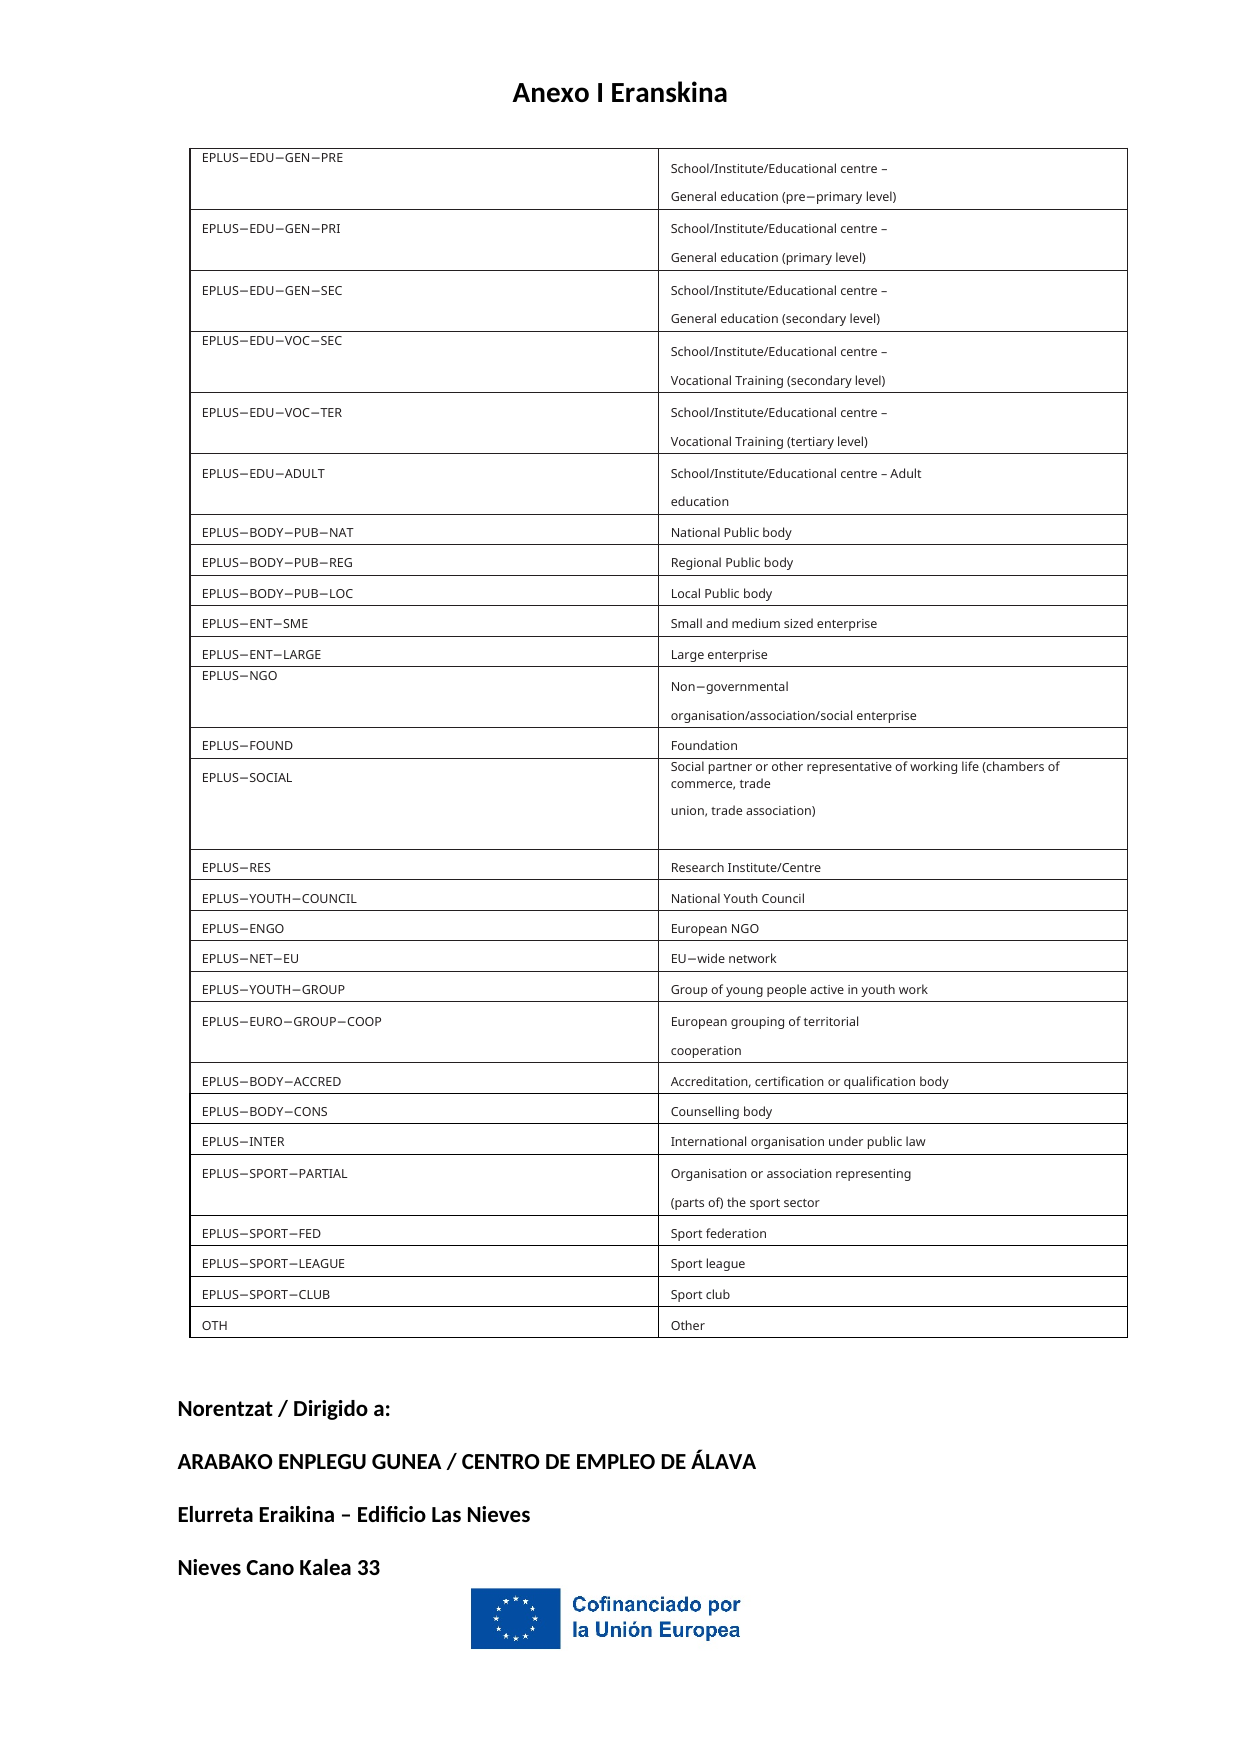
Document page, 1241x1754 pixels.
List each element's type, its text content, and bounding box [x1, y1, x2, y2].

table_cell School/Institute/Educational centre – Adult education [659, 454, 1127, 514]
table_cell EPLUS−SPORT−FED [191, 1216, 658, 1245]
table_cell EPLUS−EDU−ADULT [191, 454, 658, 514]
table_cell EPLUS−BODY−PUB−REG [191, 545, 658, 574]
table_cell School/Institute/Educational centre – General education (pre−primary level) [659, 149, 1127, 209]
table_cell EPLUS−FOUND [191, 728, 658, 757]
table_cell European NGO [659, 911, 1127, 940]
table_cell EPLUS−EDU−GEN−SEC [191, 271, 658, 331]
text Norentzat / Dirigido a: [177, 1394, 1063, 1422]
table_cell EPLUS−ENGO [191, 911, 658, 940]
table_cell EPLUS−SPORT−PARTIAL [191, 1155, 658, 1215]
table_cell Group of young people active in youth work [659, 972, 1127, 1001]
table_cell Counselling body [659, 1094, 1127, 1123]
table_cell EPLUS−ENT−LARGE [191, 637, 658, 666]
table_cell OTH [191, 1307, 658, 1337]
table_cell Regional Public body [659, 545, 1127, 574]
table_cell International organisation under public law [659, 1124, 1127, 1154]
table_cell EPLUS−NGO [191, 667, 658, 727]
picture [460, 1585, 781, 1653]
table_cell EPLUS−EDU−GEN−PRE [191, 149, 658, 209]
table_cell Local Public body [659, 576, 1127, 605]
table_cell EPLUS−NET−EU [191, 941, 658, 971]
table_cell Non−governmental organisation/association/social enterprise [659, 667, 1127, 727]
table_cell School/Institute/Educational centre – Vocational Training (tertiary level) [659, 393, 1127, 453]
text ARABAKO ENPLEGU GUNEA / CENTRO DE EMPLEO DE ÁLAVA [177, 1447, 1063, 1475]
table_cell School/Institute/Educational centre – General education (primary level) [659, 210, 1127, 270]
table_cell EPLUS−EURO−GROUP−COOP [191, 1002, 658, 1062]
table_cell National Youth Council [659, 880, 1127, 910]
table_cell EPLUS−SPORT−LEAGUE [191, 1246, 658, 1276]
table_cell EPLUS−ENT−SME [191, 606, 658, 636]
table_cell EPLUS−BODY−ACCRED [191, 1063, 658, 1093]
table_cell EPLUS−RES [191, 850, 658, 879]
table_cell Research Institute/Centre [659, 850, 1127, 879]
table_cell EPLUS−BODY−CONS [191, 1094, 658, 1123]
table_cell EPLUS−YOUTH−COUNCIL [191, 880, 658, 910]
table_cell EPLUS−EDU−VOC−TER [191, 393, 658, 453]
text Nieves Cano Kalea 33 [177, 1553, 1063, 1581]
table_cell Organisation or association representing (parts of) the sport sector [659, 1155, 1127, 1215]
table_cell Foundation [659, 728, 1127, 757]
table_cell Other [659, 1307, 1127, 1337]
table_cell EPLUS−INTER [191, 1124, 658, 1154]
table_cell Sport federation [659, 1216, 1127, 1245]
table_cell European grouping of territorial cooperation [659, 1002, 1127, 1062]
table_cell EU−wide network [659, 941, 1127, 971]
table_cell EPLUS−BODY−PUB−LOC [191, 576, 658, 605]
table_cell Small and medium sized enterprise [659, 606, 1127, 636]
table_cell School/Institute/Educational centre – Vocational Training (secondary level) [659, 332, 1127, 392]
table_cell EPLUS−SPORT−CLUB [191, 1277, 658, 1306]
table_cell Large enterprise [659, 637, 1127, 666]
table_cell National Public body [659, 515, 1127, 544]
table_cell Sport league [659, 1246, 1127, 1276]
table_cell Sport club [659, 1277, 1127, 1306]
table_cell Accreditation, certification or qualification body [659, 1063, 1127, 1093]
table_cell EPLUS−EDU−GEN−PRI [191, 210, 658, 270]
table_cell EPLUS−YOUTH−GROUP [191, 972, 658, 1001]
table_cell Social partner or other representative of working life (chambers of commerce, trade union, trade association) [659, 759, 1127, 849]
table_cell EPLUS−EDU−VOC−SEC [191, 332, 658, 392]
text Elurreta Eraikina – Edificio Las Nieves [177, 1500, 1063, 1528]
table_cell EPLUS−SOCIAL [191, 759, 658, 849]
table_cell School/Institute/Educational centre – General education (secondary level) [659, 271, 1127, 331]
table_cell EPLUS−BODY−PUB−NAT [191, 515, 658, 544]
